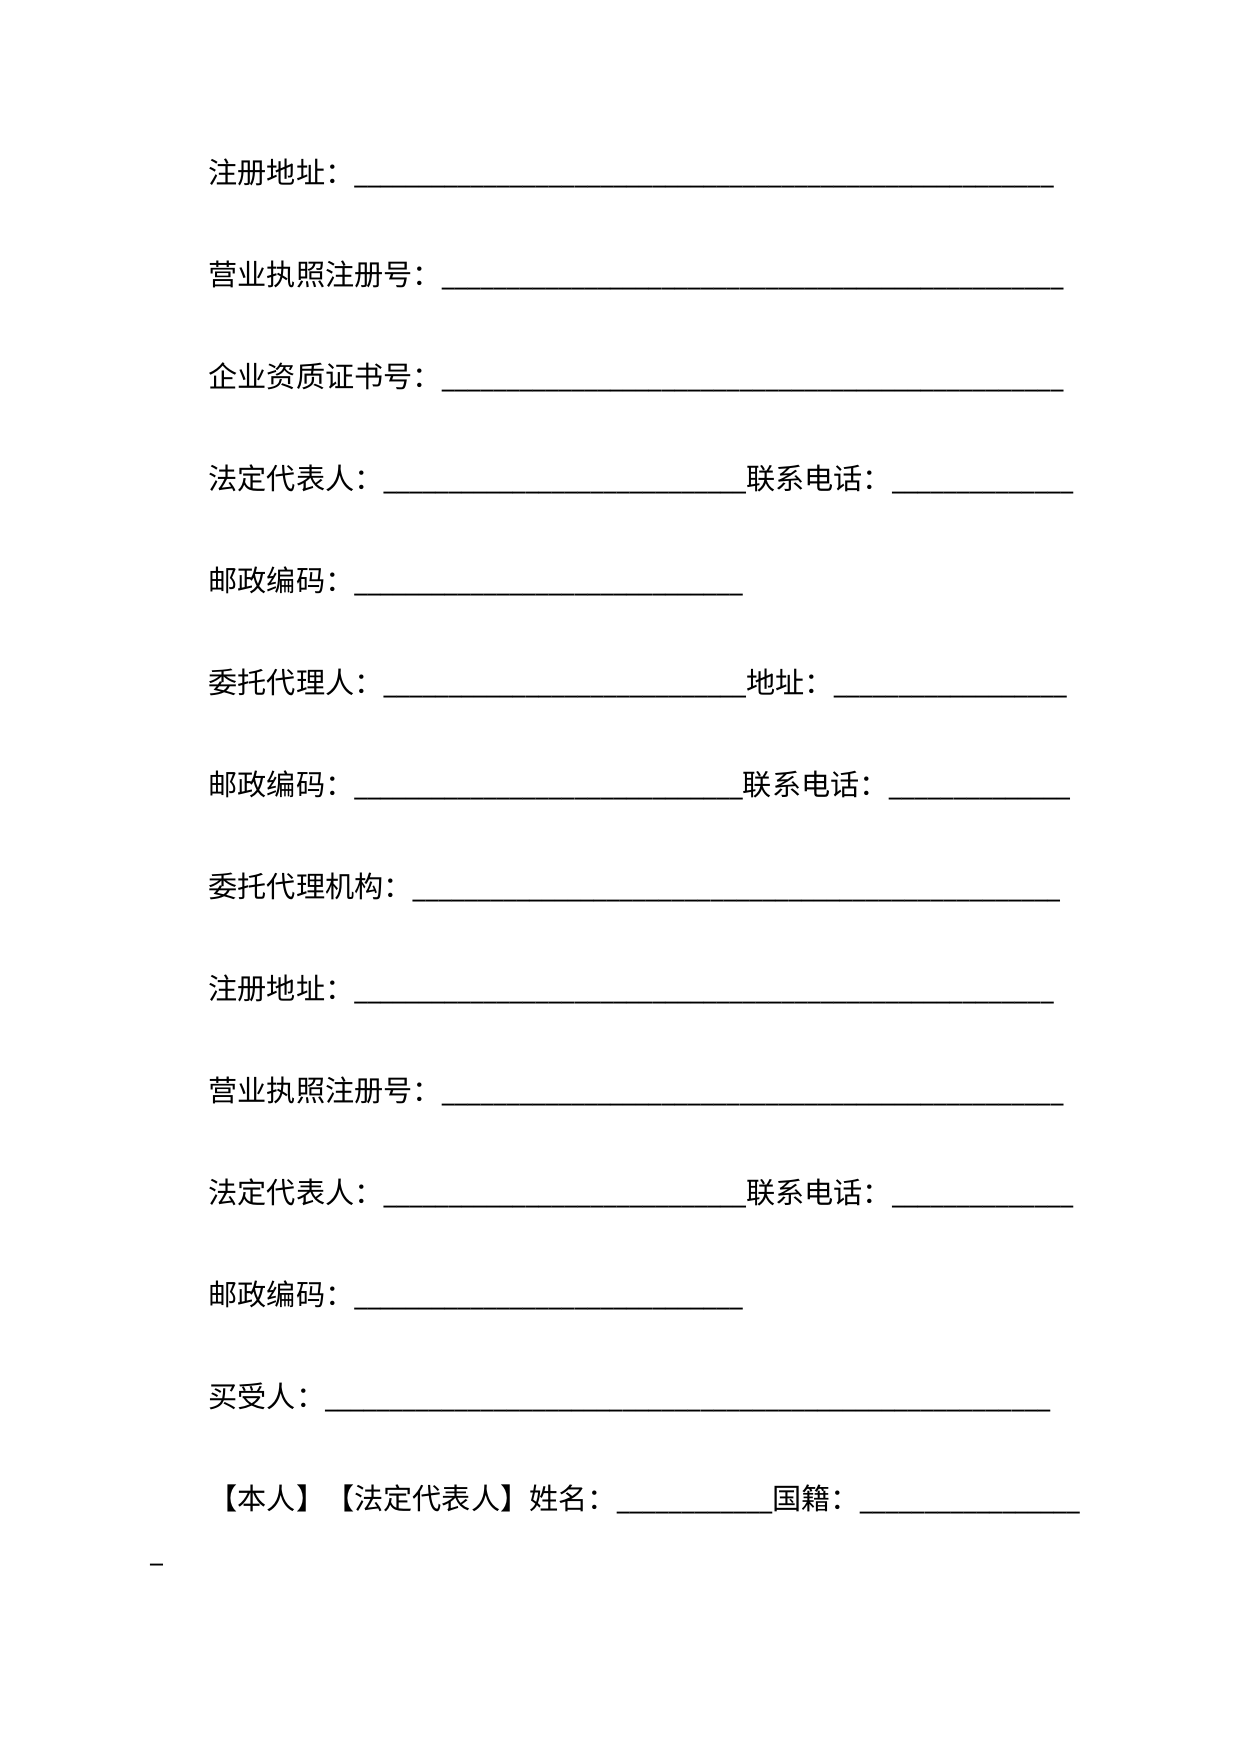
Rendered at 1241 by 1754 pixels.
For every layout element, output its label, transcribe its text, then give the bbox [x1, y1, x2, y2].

text 法定代表人：____________________________联系电话：______________ [150, 1170, 1090, 1212]
text 邮政编码：______________________________ [150, 558, 1090, 600]
text 企业资质证书号：________________________________________________ [150, 354, 1090, 396]
text 注册地址：______________________________________________________ [150, 966, 1090, 1008]
text 邮政编码：______________________________联系电话：______________ [150, 762, 1090, 804]
text 注册地址：______________________________________________________ [150, 150, 1090, 192]
text 营业执照注册号：________________________________________________ [150, 252, 1090, 294]
text 委托代理人：____________________________地址：__________________ [150, 660, 1090, 702]
text 法定代表人：____________________________联系电话：______________ [150, 456, 1090, 498]
text 买受人：________________________________________________________ [150, 1374, 1090, 1416]
text 委托代理机构：__________________________________________________ [150, 864, 1090, 906]
text 营业执照注册号：________________________________________________ [150, 1068, 1090, 1110]
text 【本人】【法定代表人】姓名：____________国籍：__________________ [150, 1476, 1090, 1570]
text 邮政编码：______________________________ [150, 1272, 1090, 1314]
